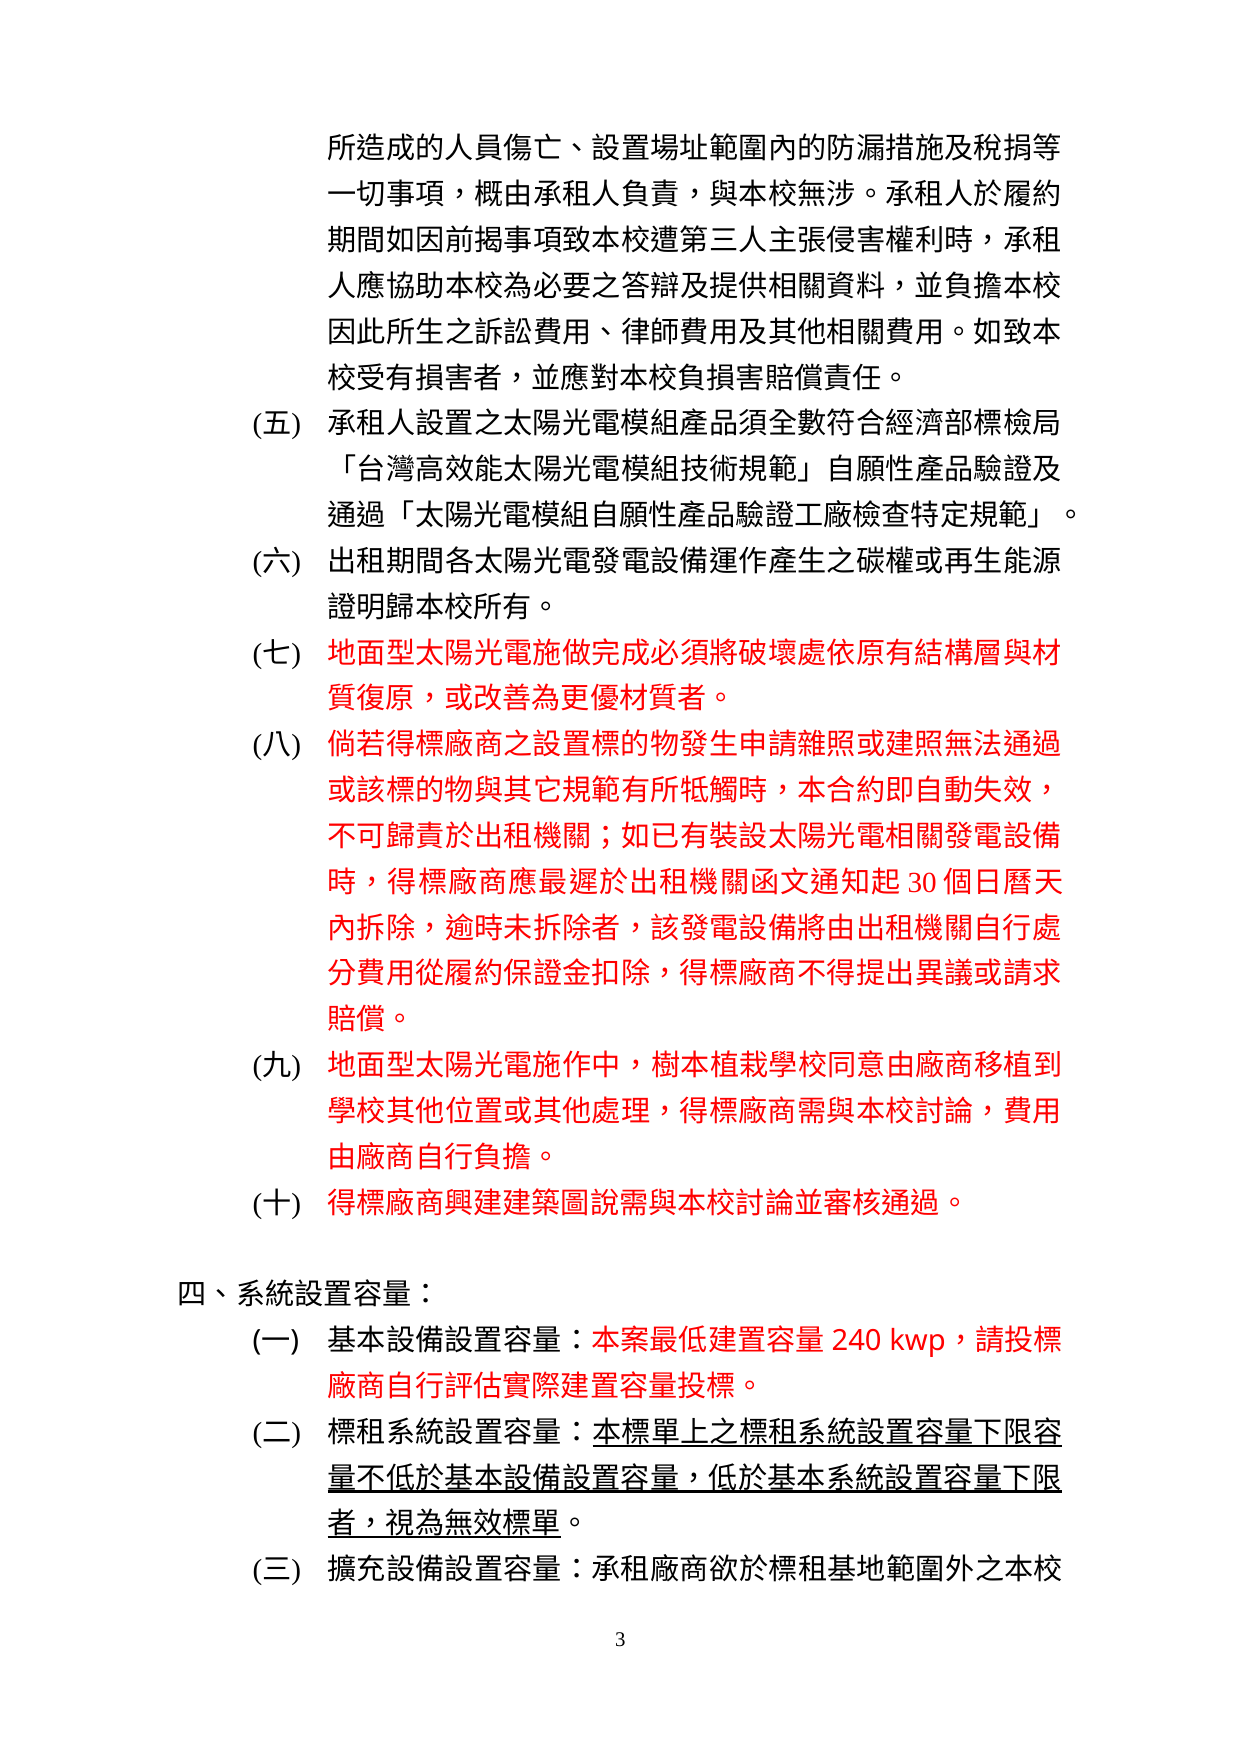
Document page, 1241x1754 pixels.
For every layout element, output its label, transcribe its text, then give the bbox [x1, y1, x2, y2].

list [252, 1543, 1063, 1589]
list 出租期間各太陽光電發電設備運作產生之碳權或再生能源證明歸本校所有。 [252, 535, 1063, 626]
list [252, 122, 1063, 397]
list 標租系統設置容量：本標單上之標租系統設置容量下限容量不低於基本設備設置容量，低於基本系統設置容量下限者，視為無效標單。 [252, 1406, 1063, 1543]
list 系統設置容量： [177, 1268, 1063, 1314]
list 地面型太陽光電施作中，樹本植栽學校同意由廠商移植到學校其他位置或其他處理，得標廠商需與本校討論，費用由廠商自行負擔。 [252, 1039, 1063, 1176]
list 得標廠商興建建築圖說需與本校討論並審核通過。 [252, 1176, 1063, 1222]
list 地面型太陽光電施做完成必須將破壞處依原有結構層與材質復原，或改善為更優材質者。 [252, 626, 1063, 718]
list 基本設備設置容量：本案最低建置容量240 kwp，請投標廠商自行評估實際建置容量投標。 [252, 1314, 1063, 1406]
list 承租人設置之太陽光電模組產品須全數符合經濟部標檢局「台灣高效能太陽光電模組技術規範」自願性產品驗證及通過「太陽光電模組自願性產品驗證工廠檢查特定規範」。 [252, 397, 1063, 535]
list 倘若得標廠商之設置標的物發生申請雜照或建照無法通過，或該標的物與其它規範有所牴觸時，本合約即自動失效，不可歸責於出租機關；如已有裝設太陽光電相關發電設備時，得標廠商應最遲於出租機關函文通知起30個日曆天內拆除，逾時未拆除者，該發電設備將由出租機關自行處分費用從履約保證金扣除，得標廠商不得提出異議或請求賠償。 [252, 718, 1063, 1039]
